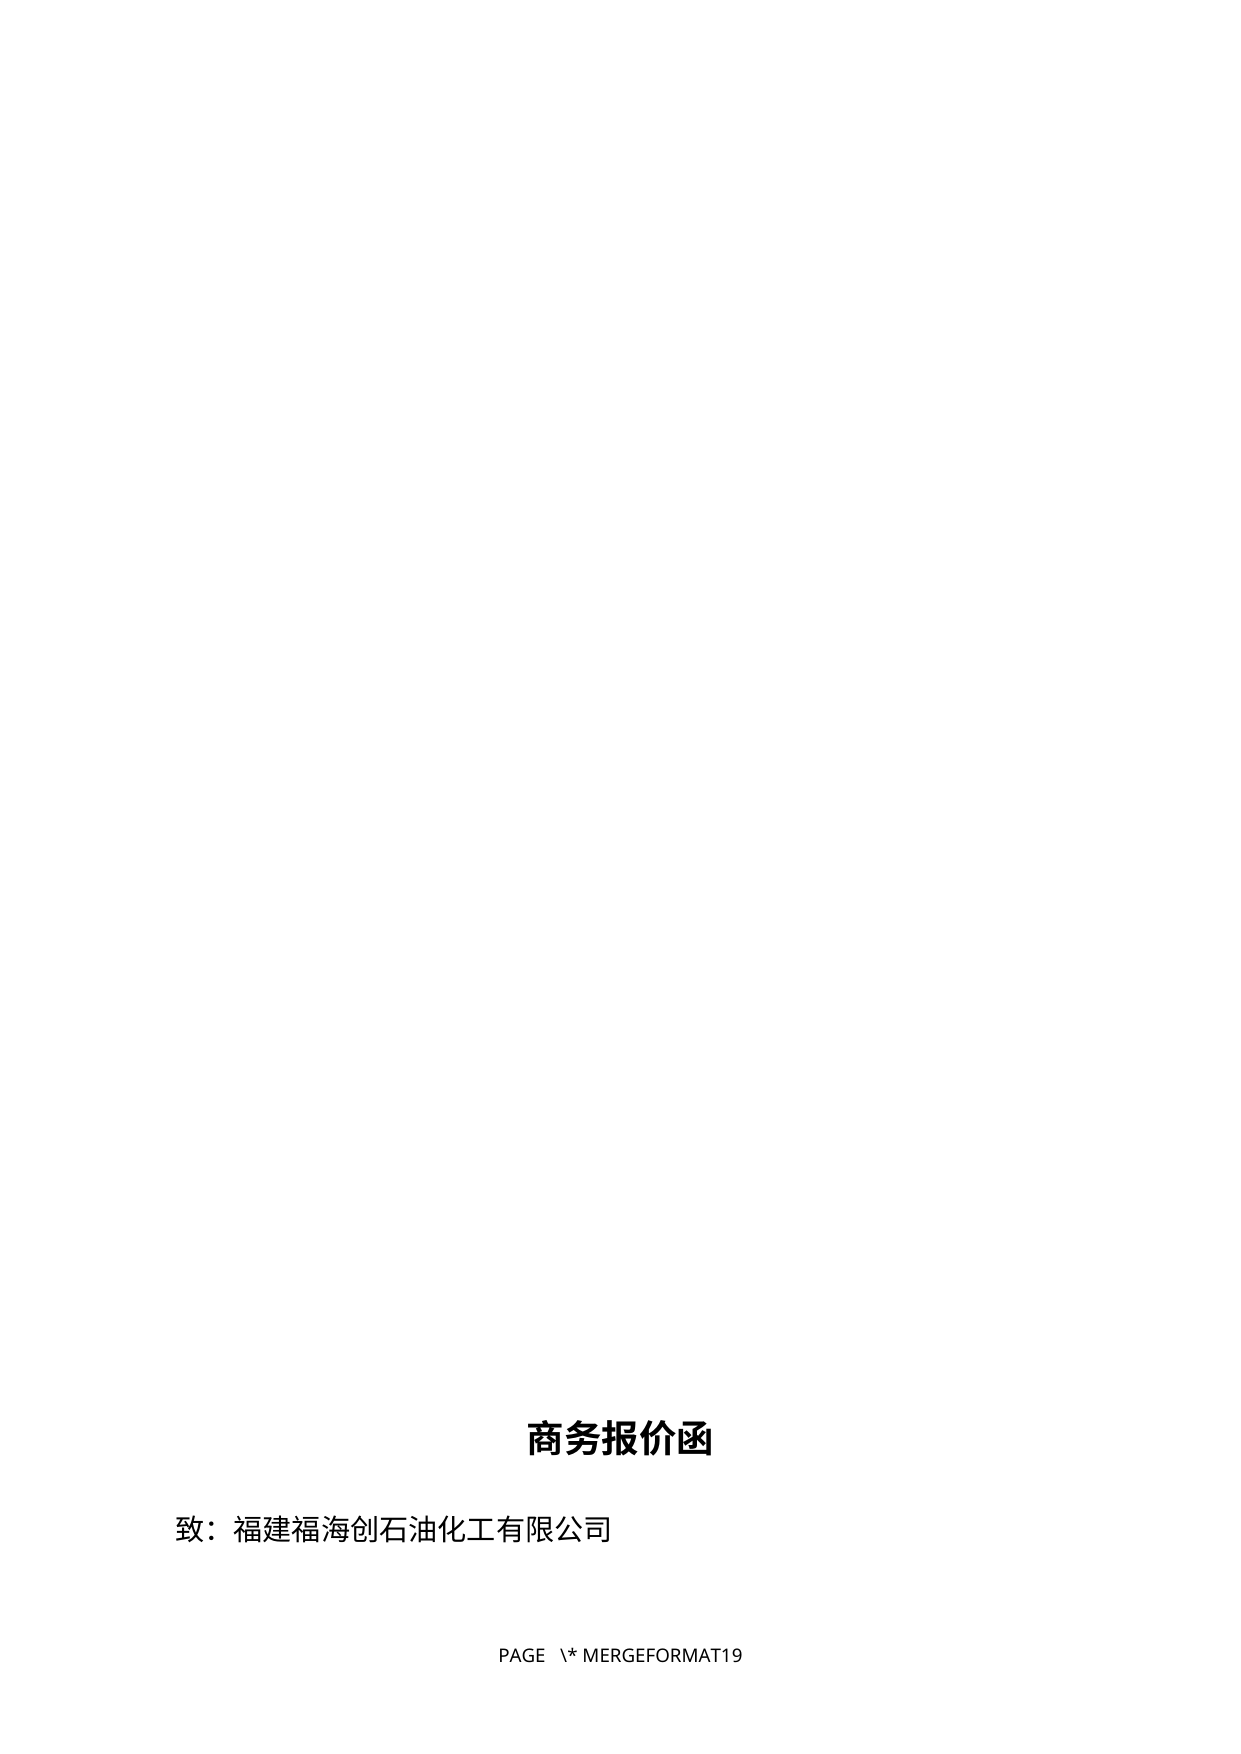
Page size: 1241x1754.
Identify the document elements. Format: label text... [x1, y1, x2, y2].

text 商务报价函 [175, 1403, 1065, 1468]
text 致：福建福海创石油化工有限公司 [175, 1495, 1065, 1560]
